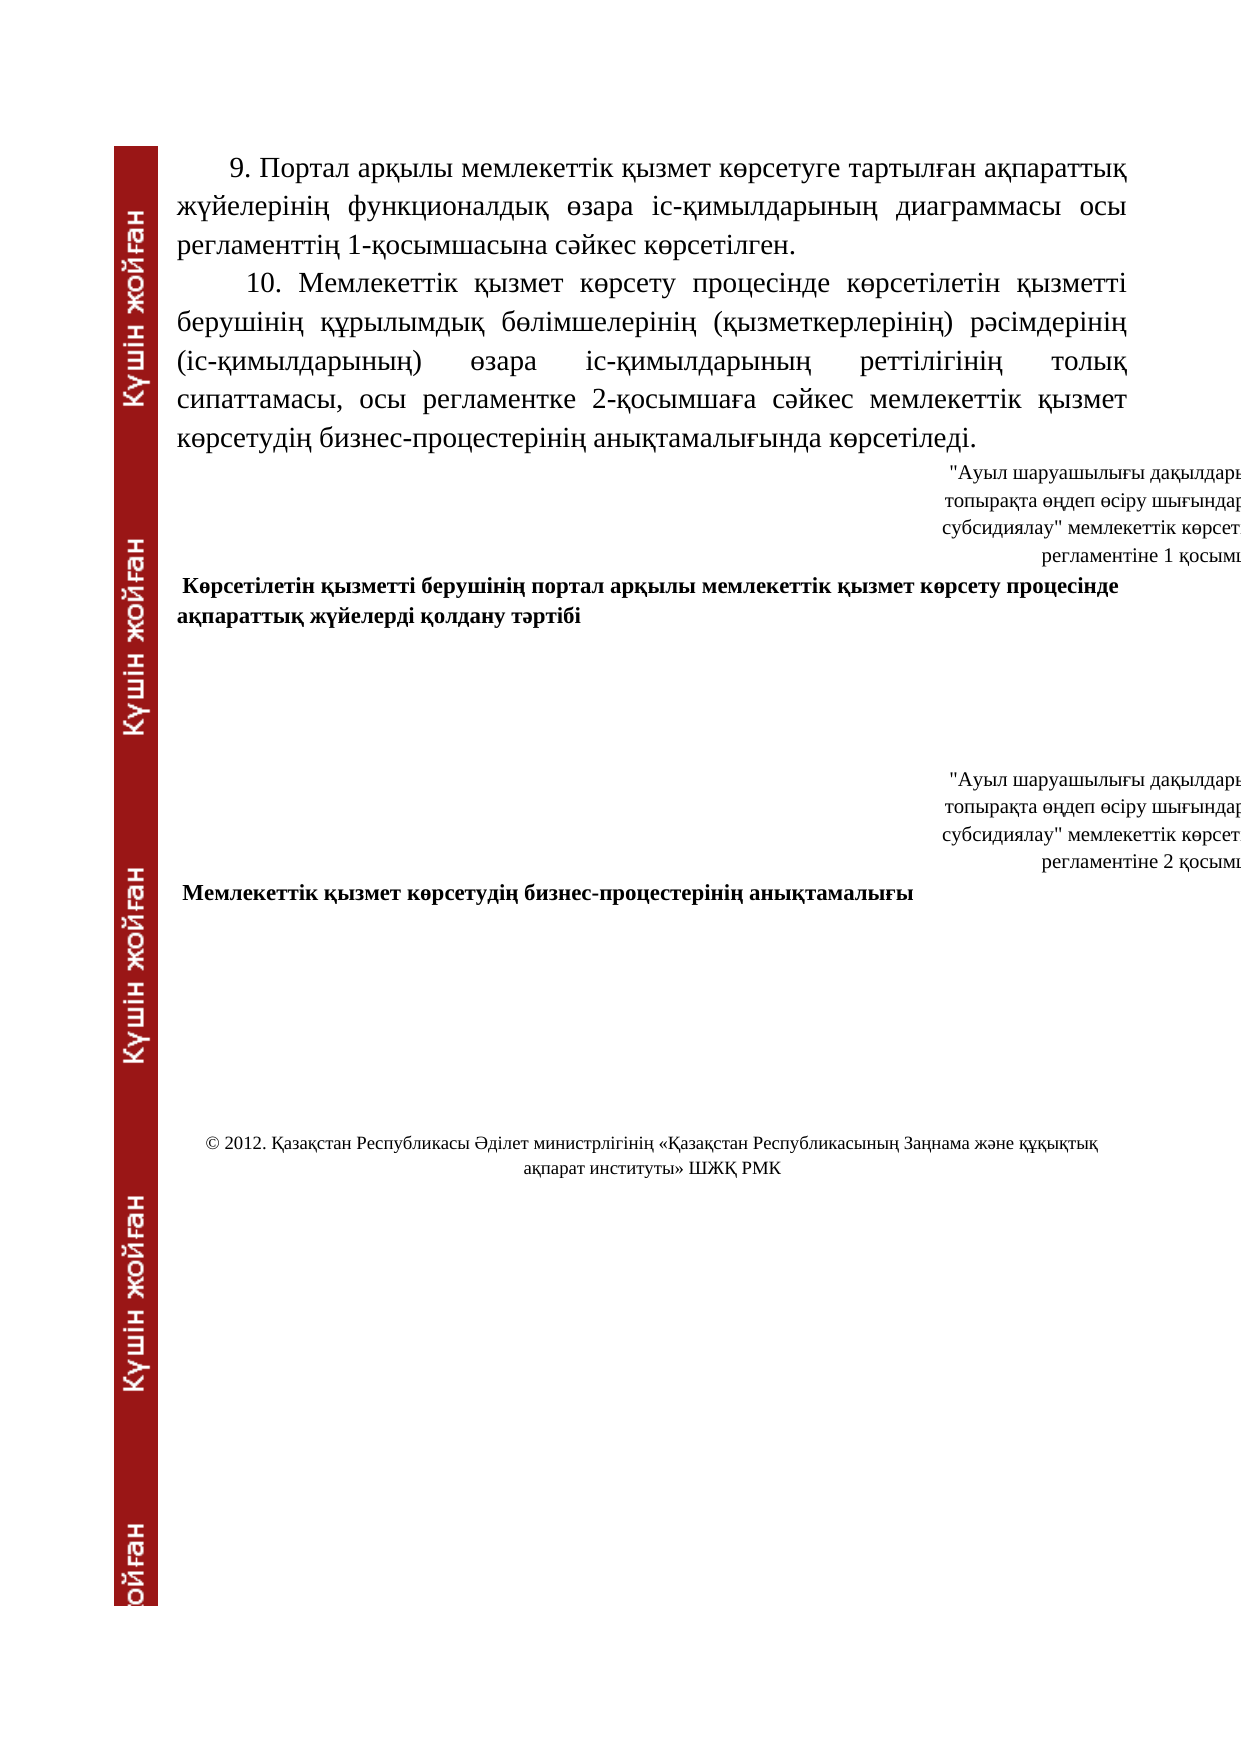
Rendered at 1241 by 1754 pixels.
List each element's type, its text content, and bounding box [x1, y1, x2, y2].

text Мемлекеттік қызмет көрсетудің бизнес-процестерінің анықтамалығы [112, 879, 1128, 905]
picture [114, 1179, 158, 1606]
picture [114, 146, 158, 150]
text 9. Портал арқылы мемлекеттік қызмет көрсетуге тартылған ақпараттық жүйелерінің функционалдық өзара іс-қимылдарының диаграммасы осы регламенттің 1-қосымшасына сәйкес көрсетілген. [112, 150, 1128, 261]
text Көрсетілетін қызметті берушінің портал арқылы мемлекеттiк қызмет көрсету процесiнде ақпараттық жүйелердi қолдану тәртiбi [112, 572, 1128, 629]
table_header [101, 765, 912, 879]
table_header "Ауыл шаруашылығы дақылдарын қорғалған топырақта өңдеп өсiру шығындарының құнын субсидиялау" мемлекеттік көрсетілетін қызмет регламентіне 1 қосымша [912, 458, 1240, 572]
table_header "Ауыл шаруашылығы дақылдарын қорғалған топырақта өңдеп өсiру шығындарының құнын субсидиялау" мемлекеттік көрсетілетін қызмет регламентіне 2 қосымша [912, 765, 1240, 879]
picture [114, 905, 158, 1132]
text 10. Мемлекеттік қызмет көрсету процесінде көрсетілетін қызметті берушінің құрылымдық бөлімшелерінің (қызметкерлерінің) рәсімдерінің (іс-қимылдарының) өзара іс-қимылдарының реттілігінің толық сипаттамасы, осы регламентке 2-қосымшаға сәйкес мемлекеттік қызмет көрсетудің бизнес-процестерінің анықтамалығында көрсетіледі. [112, 266, 1128, 453]
picture [114, 629, 158, 765]
text © 2012. Қазақстан Республикасы Әділет министрлігінің «Қазақстан Республикасының Заңнама және құқықтық ақпарат институты» ШЖҚ РМК [112, 1132, 1128, 1179]
picture [114, 453, 158, 458]
table_header [101, 458, 912, 572]
picture [114, 261, 158, 266]
